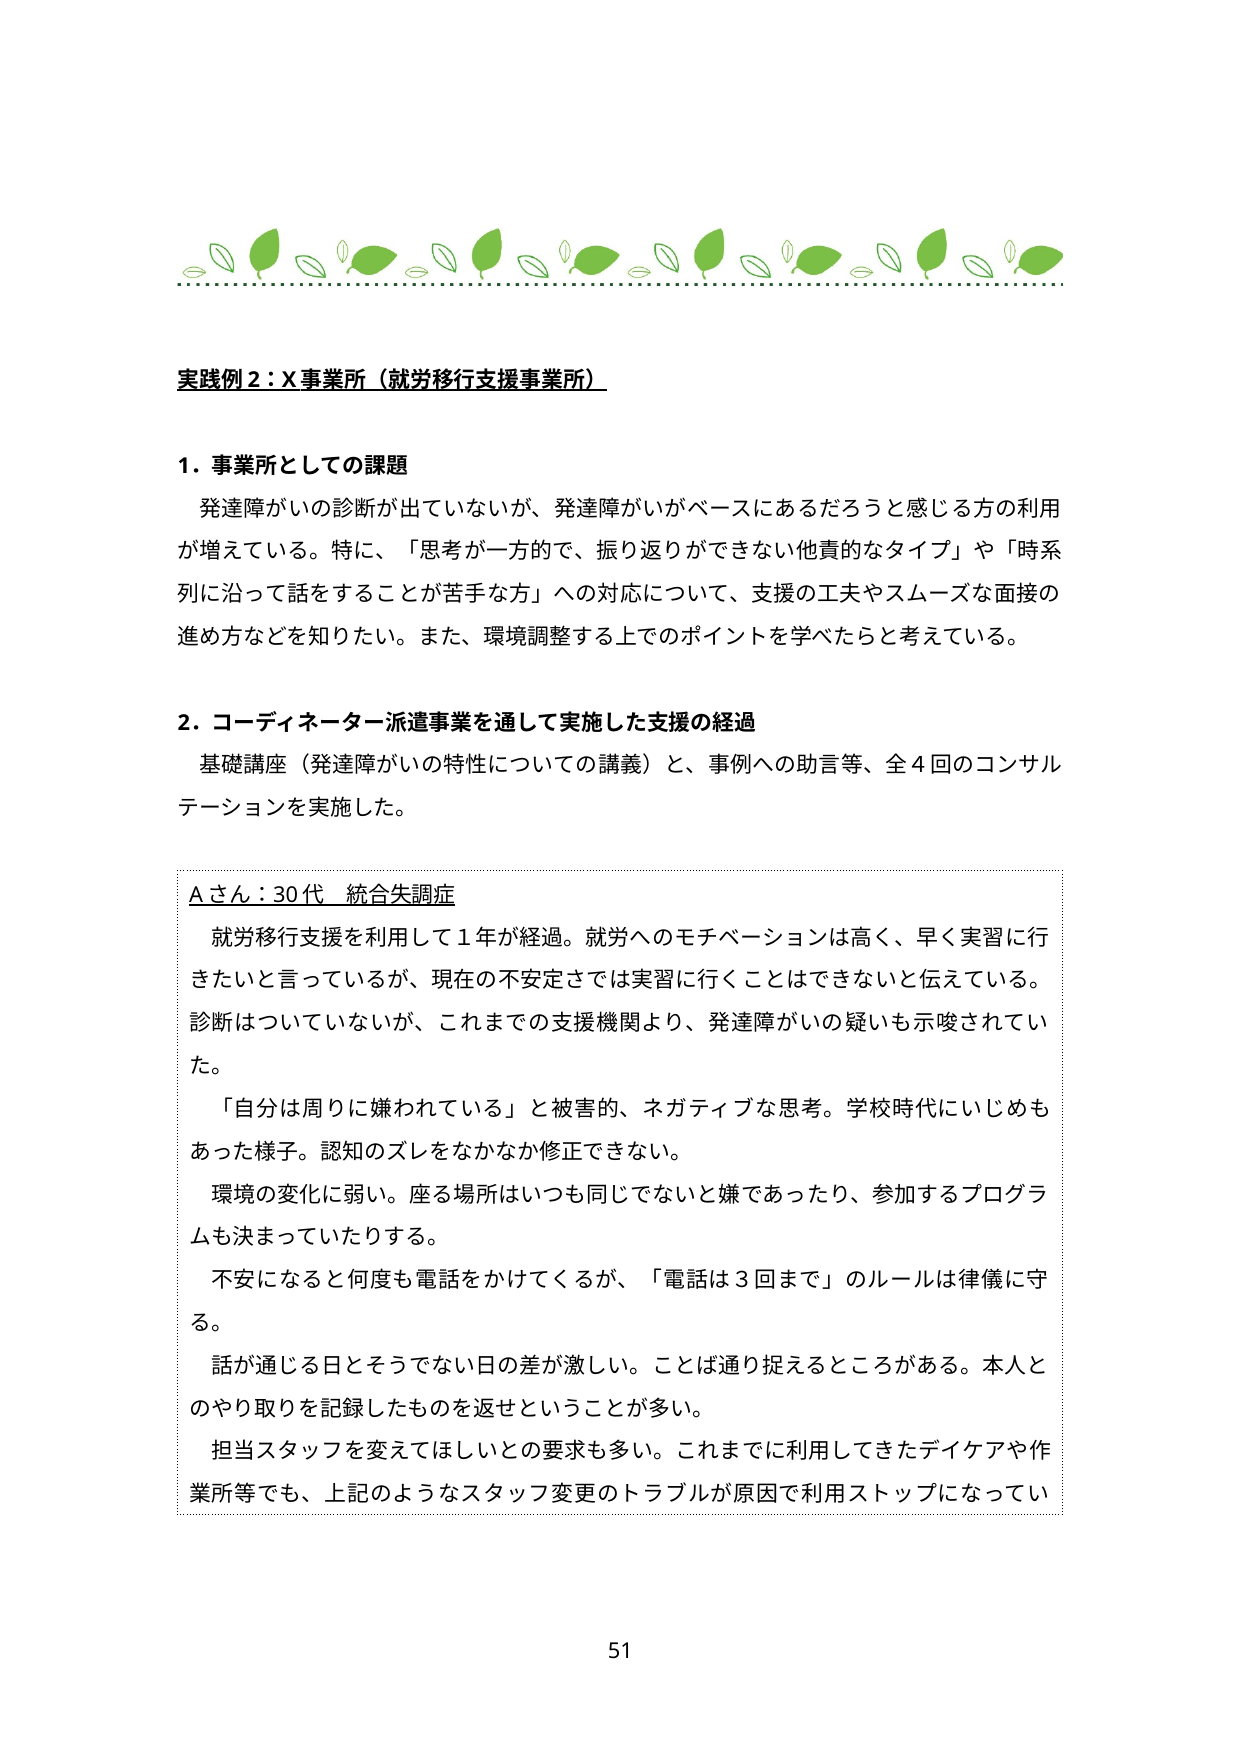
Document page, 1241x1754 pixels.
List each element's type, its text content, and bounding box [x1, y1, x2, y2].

text 発達障がいの診断が出ていないが、発達障がいがベースにあるだろうと感じる方の利用が増えている。特に、「思考が一方的で、振り返りができない他責的なタイプ」や「時系列に沿って話をすることが苦手な方」への対応について、支援の工夫やスムーズな面接の進め方などを知りたい。また、環境調整する上でのポイントを学べたらと考えている。 [177, 485, 1063, 656]
text 2．コーディネーター派遣事業を通して実施した支援の経過 [177, 699, 1063, 742]
text 実践例2：X事業所（就労移行支援事業所） [177, 357, 1063, 399]
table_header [178, 870, 1062, 1513]
text 1．事業所としての課題 [177, 442, 1063, 485]
picture [177, 228, 1063, 286]
text 基礎講座（発達障がいの特性についての講義）と、事例への助言等、全４回のコンサルテーションを実施した。 [177, 742, 1063, 827]
